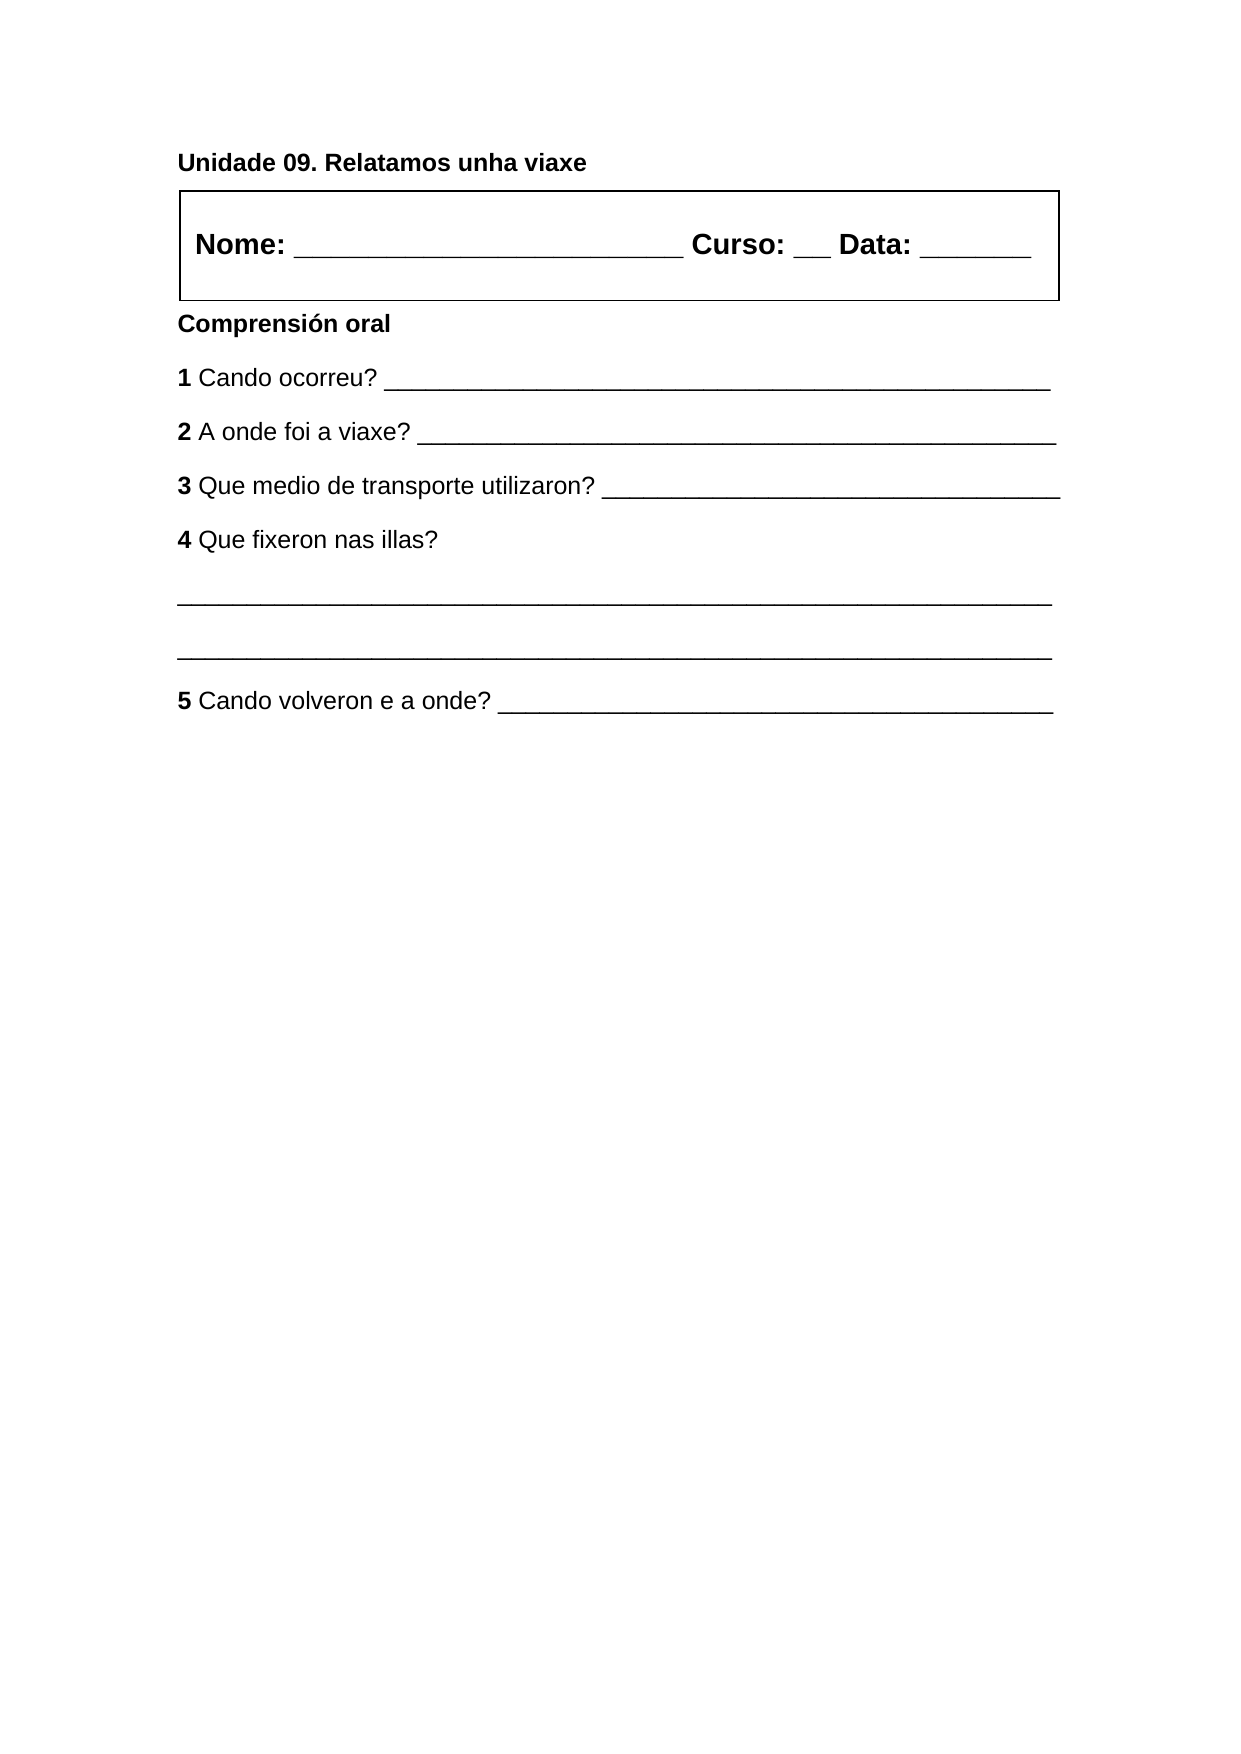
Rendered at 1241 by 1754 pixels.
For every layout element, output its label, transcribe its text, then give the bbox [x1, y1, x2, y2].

text 1 Cando ocorreu? ________________________________________________ [177, 363, 1063, 392]
text 3 Que medio de transporte utilizaron? _________________________________ [177, 471, 1063, 499]
text _______________________________________________________________ [177, 632, 1063, 661]
text Comprensión oral [177, 309, 1063, 338]
text 2 A onde foi a viaxe? ______________________________________________ [177, 417, 1063, 446]
text _______________________________________________________________ [177, 578, 1063, 607]
text 4 Que fixeron nas illas? [177, 524, 1063, 553]
text 5 Cando volveron e a onde? ________________________________________ [177, 686, 1063, 715]
text Unidade 09. Relatamos unha viaxe [177, 148, 1063, 176]
